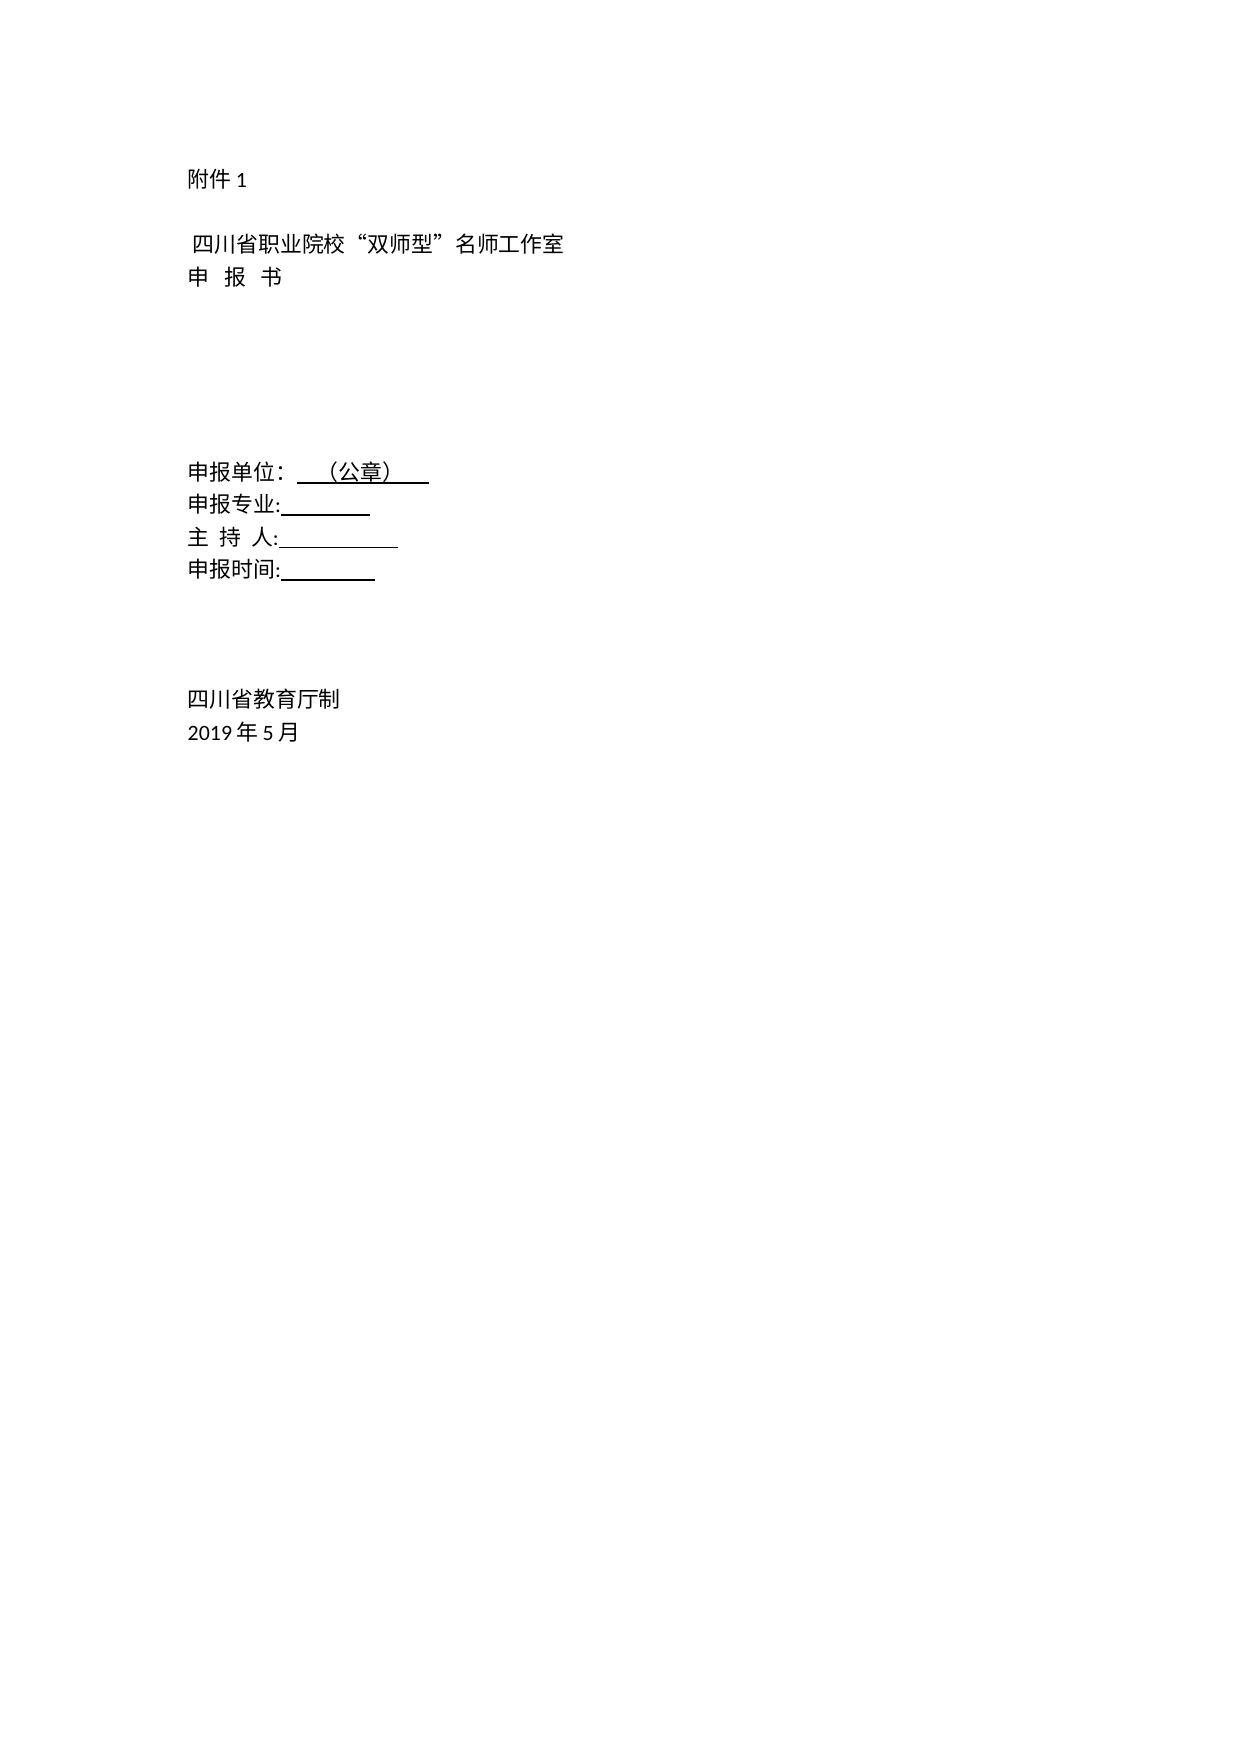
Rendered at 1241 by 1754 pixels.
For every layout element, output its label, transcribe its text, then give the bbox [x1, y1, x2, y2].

text 申报单位： （公章） [187, 454, 1053, 487]
text 申 报 书 [187, 259, 1053, 292]
text 四川省职业院校“双师型”名师工作室 [187, 227, 1053, 259]
text 主 持 人: [187, 519, 1053, 552]
text 申报时间: [187, 552, 1053, 584]
text 四川省教育厅制 [187, 682, 1053, 714]
text 附件1 [187, 162, 1053, 194]
text 申报专业: [187, 487, 1053, 519]
text 2019年5月填 表 说 明 [187, 714, 1053, 747]
